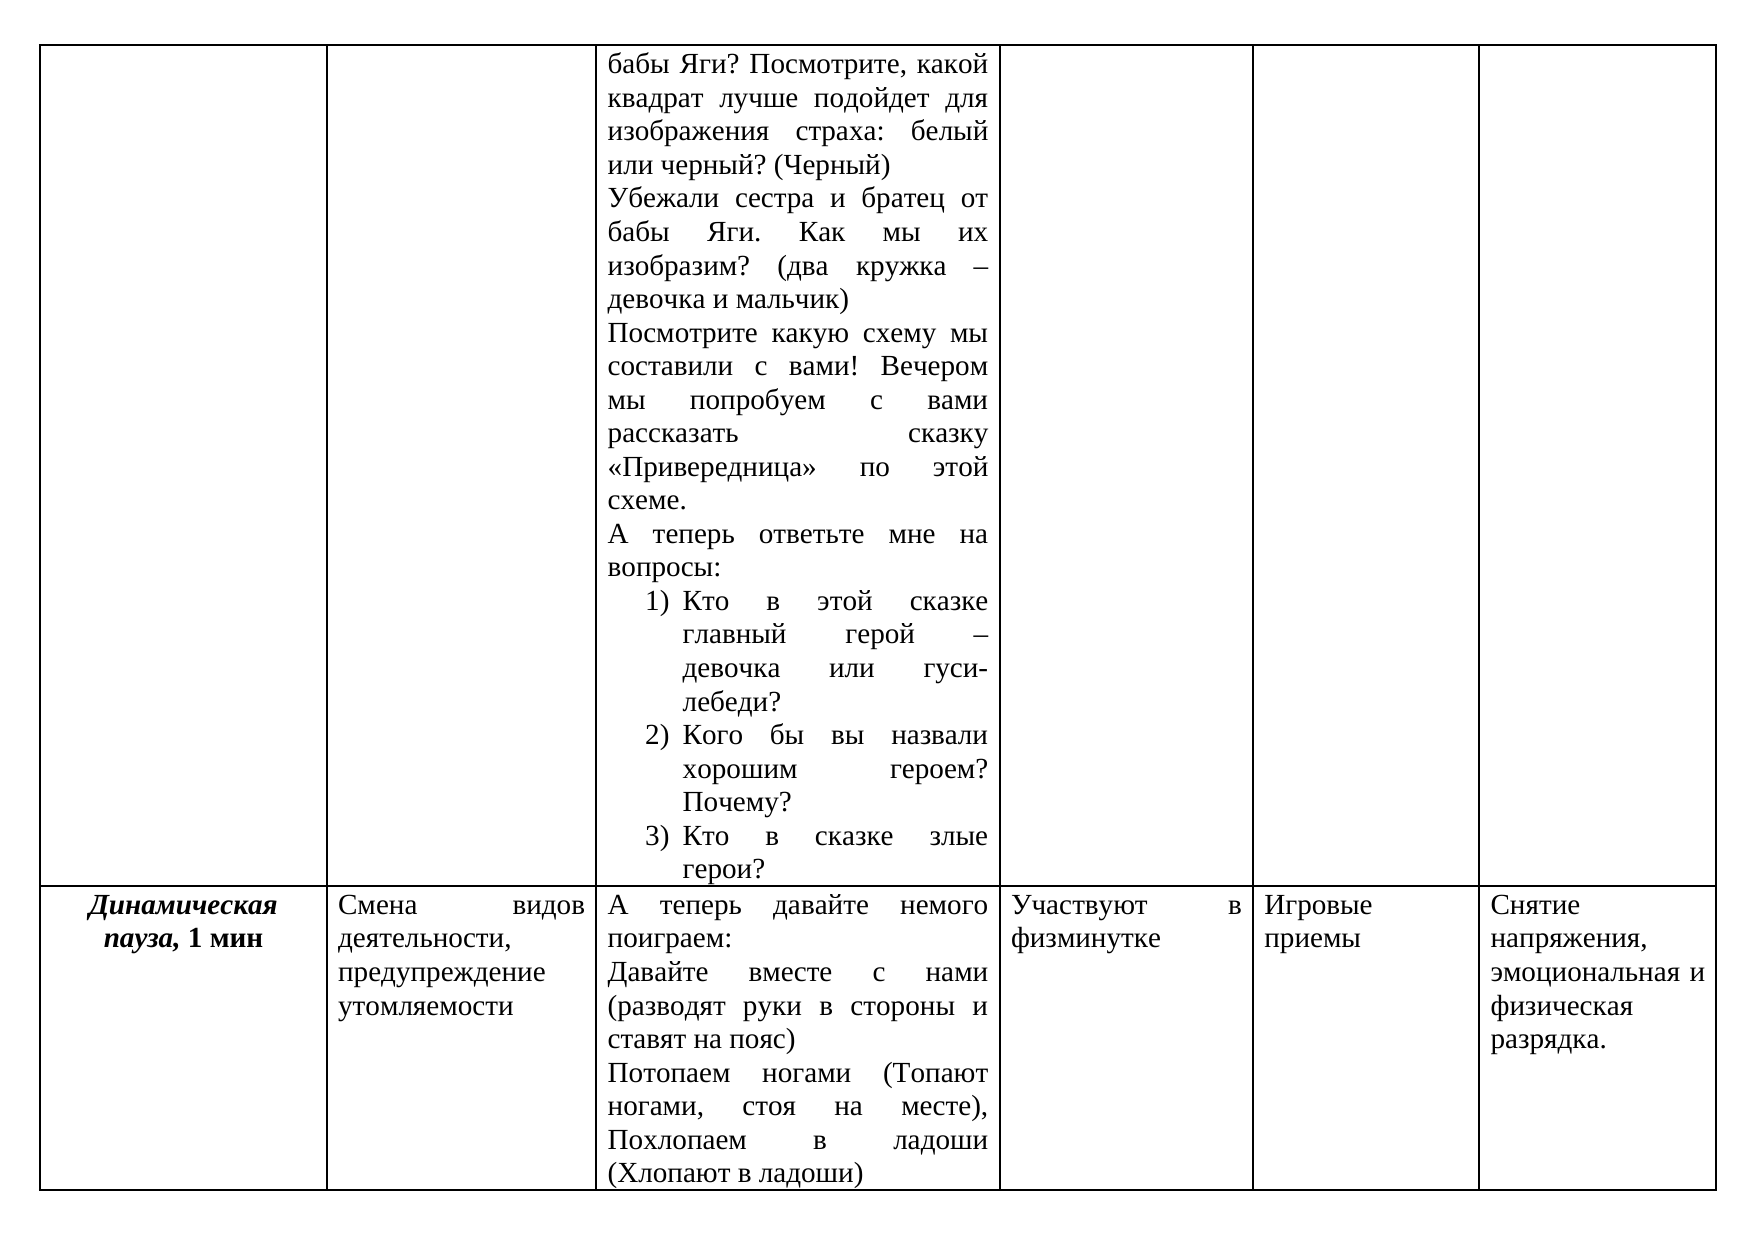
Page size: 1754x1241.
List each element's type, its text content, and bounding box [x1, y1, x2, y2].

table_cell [41, 46, 326, 885]
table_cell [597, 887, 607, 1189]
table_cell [1480, 46, 1715, 885]
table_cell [328, 887, 595, 1189]
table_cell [1001, 46, 1252, 885]
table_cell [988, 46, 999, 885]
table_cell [328, 46, 595, 885]
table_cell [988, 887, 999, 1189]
table_cell Игровые приемы [1254, 887, 1478, 1189]
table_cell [1480, 887, 1715, 1189]
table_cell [41, 887, 326, 1189]
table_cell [1254, 46, 1478, 885]
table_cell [1001, 887, 1252, 1189]
